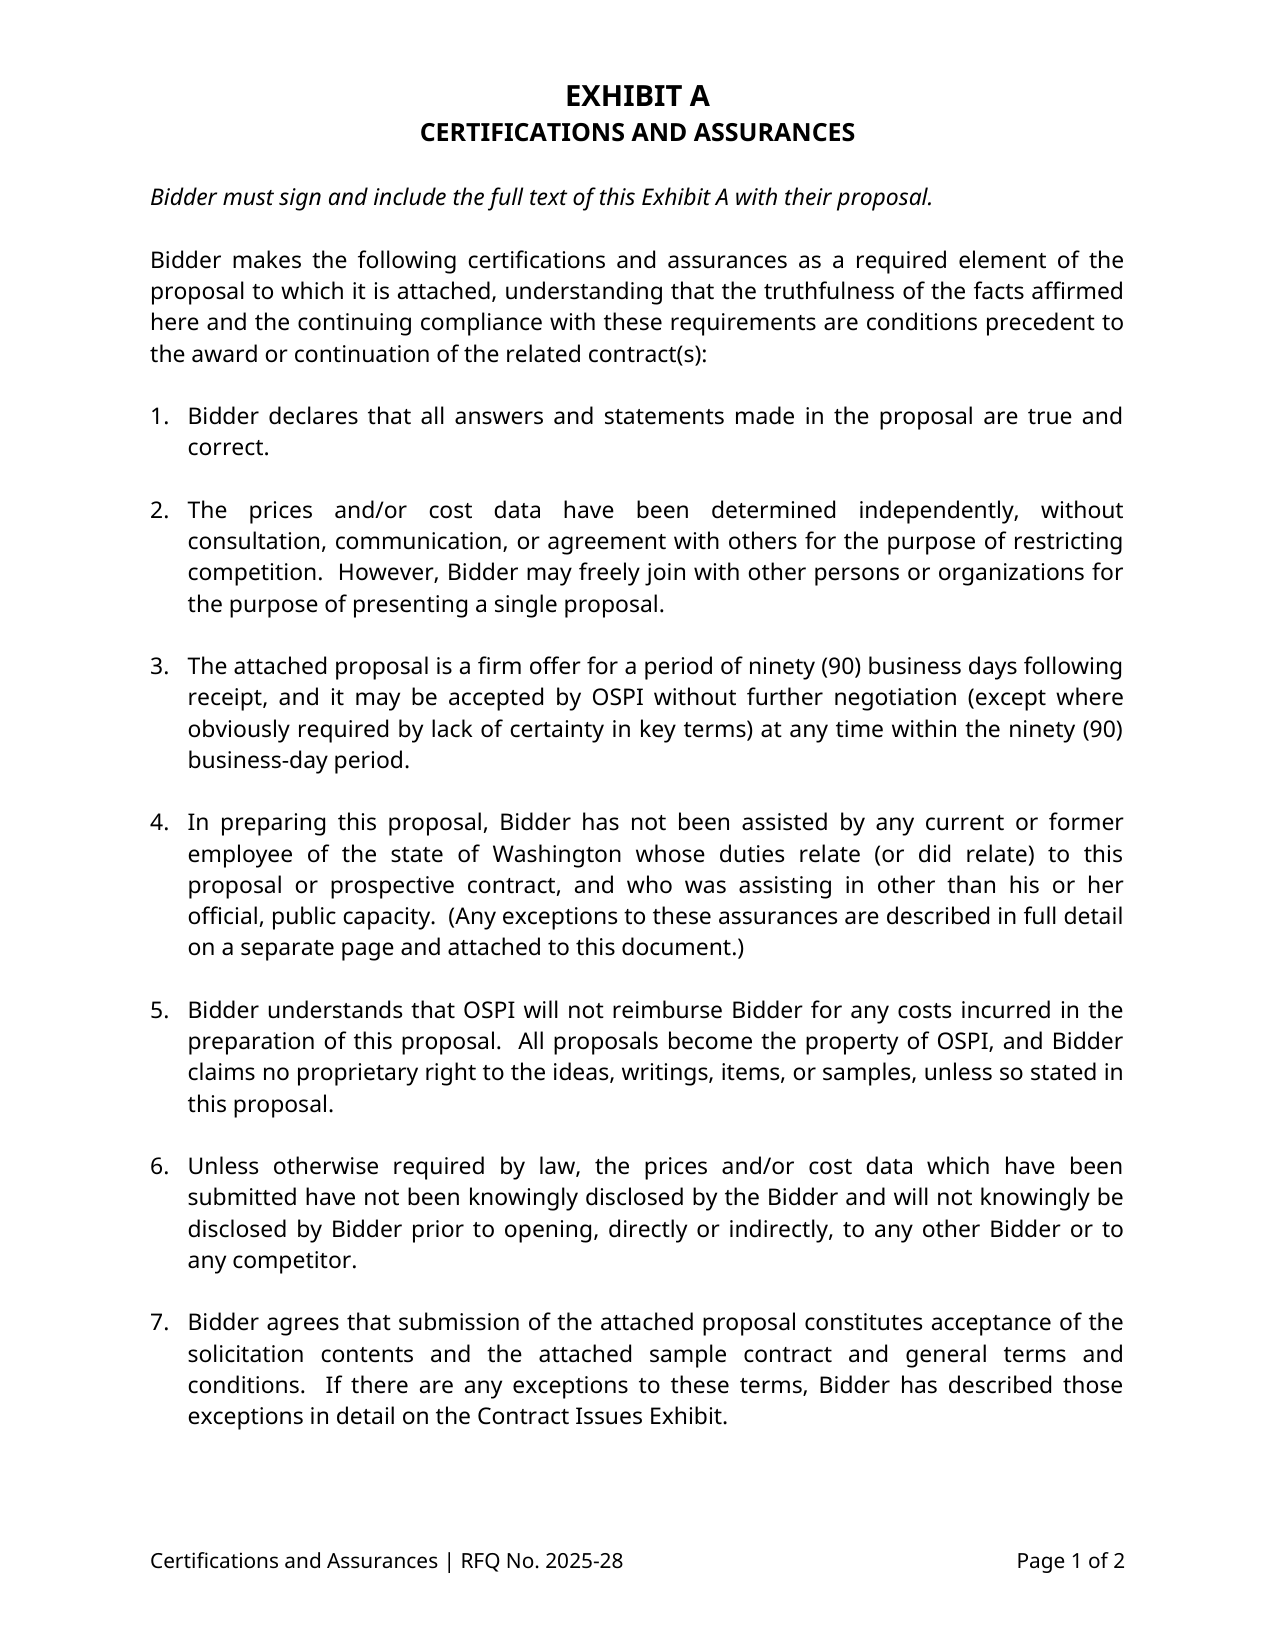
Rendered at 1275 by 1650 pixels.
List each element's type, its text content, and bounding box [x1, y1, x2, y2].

list The prices and/or cost data have been determined independently, without consultation, communication, or agreement with others for the purpose of restricting competition. However, Bidder may freely join with other persons or organizations for the purpose of presenting a single proposal. [150, 494, 1125, 619]
list Bidder understands that OSPI will not reimburse Bidder for any costs incurred in the preparation of this proposal. All proposals become the property of OSPI, and Bidder claims no proprietary right to the ideas, writings, items, or samples, unless so stated in this proposal. [150, 994, 1125, 1119]
list In preparing this proposal, Bidder has not been assisted by any current or former employee of the state of Washington whose duties relate (or did relate) to this proposal or prospective contract, and who was assisting in other than his or her official, public capacity. (Any exceptions to these assurances are described in full detail on a separate page and attached to this document.) [150, 806, 1125, 962]
list Unless otherwise required by law, the prices and/or cost data which have been submitted have not been knowingly disclosed by the Bidder and will not knowingly be disclosed by Bidder prior to opening, directly or indirectly, to any other Bidder or to any competitor. [150, 1150, 1125, 1275]
list Bidder declares that all answers and statements made in the proposal are true and correct. [150, 400, 1125, 462]
list Bidder agrees that submission of the attached proposal constitutes acceptance of the solicitation contents and the attached sample contract and general terms and conditions. If there are any exceptions to these terms, Bidder has described those exceptions in detail on the Contract Issues Exhibit. [150, 1306, 1125, 1431]
text Bidder makes the following certifications and assurances as a required element of the proposal to which it is attached, understanding that the truthfulness of the facts affirmed here and the continuing compliance with these requirements are conditions precedent to the award or continuation of the related contract(s): [150, 244, 1125, 369]
text Bidder must sign and include the full text of this Exhibit A with their proposal. [150, 181, 1125, 212]
list The attached proposal is a firm offer for a period of ninety (90) business days following receipt, and it may be accepted by OSPI without further negotiation (except where obviously required by lack of certainty in key terms) at any time within the ninety (90) business-day period. [150, 650, 1125, 775]
